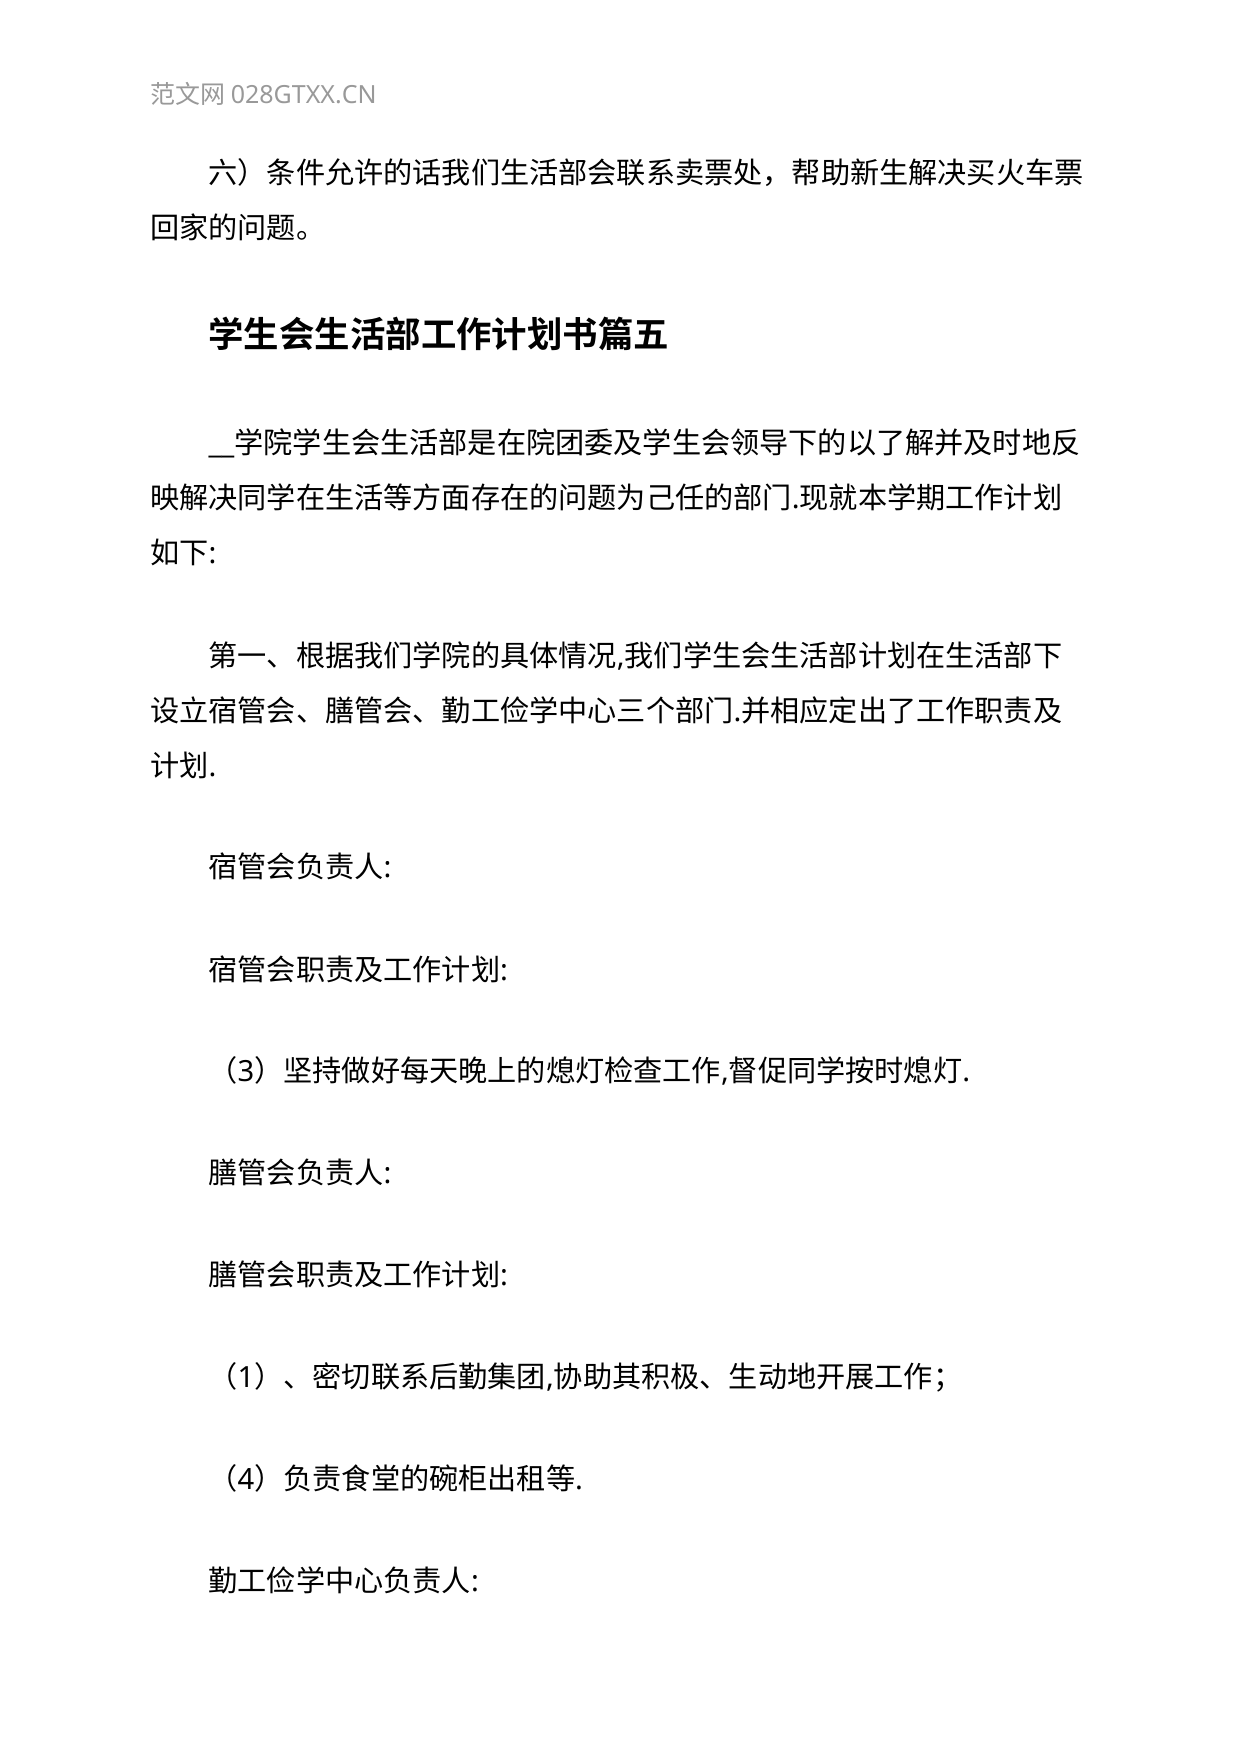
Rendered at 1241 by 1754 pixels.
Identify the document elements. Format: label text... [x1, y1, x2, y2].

text 膳管会职责及工作计划: [150, 1252, 1090, 1294]
text （3）坚持做好每天晚上的熄灯检查工作,督促同学按时熄灯. [150, 1048, 1090, 1090]
text 勤工俭学中心负责人: [150, 1558, 1090, 1600]
text （1）、密切联系后勤集团,协助其积极、生动地开展工作； [150, 1354, 1090, 1396]
text 六）条件允许的话我们生活部会联系卖票处，帮助新生解决买火车票回家的问题。 [150, 150, 1090, 247]
text __学院学生会生活部是在院团委及学生会领导下的以了解并及时地反映解决同学在生活等方面存在的问题为己任的部门.现就本学期工作计划如下: [150, 420, 1090, 572]
text 宿管会职责及工作计划: [150, 946, 1090, 988]
text 膳管会负责人: [150, 1150, 1090, 1192]
text （4）负责食堂的碗柜出租等. [150, 1456, 1090, 1498]
text 学生会生活部工作计划书篇五 [150, 307, 1090, 358]
text 宿管会负责人: [150, 844, 1090, 886]
text 第一、根据我们学院的具体情况,我们学生会生活部计划在生活部下设立宿管会、膳管会、勤工俭学中心三个部门.并相应定出了工作职责及计划. [150, 632, 1090, 784]
